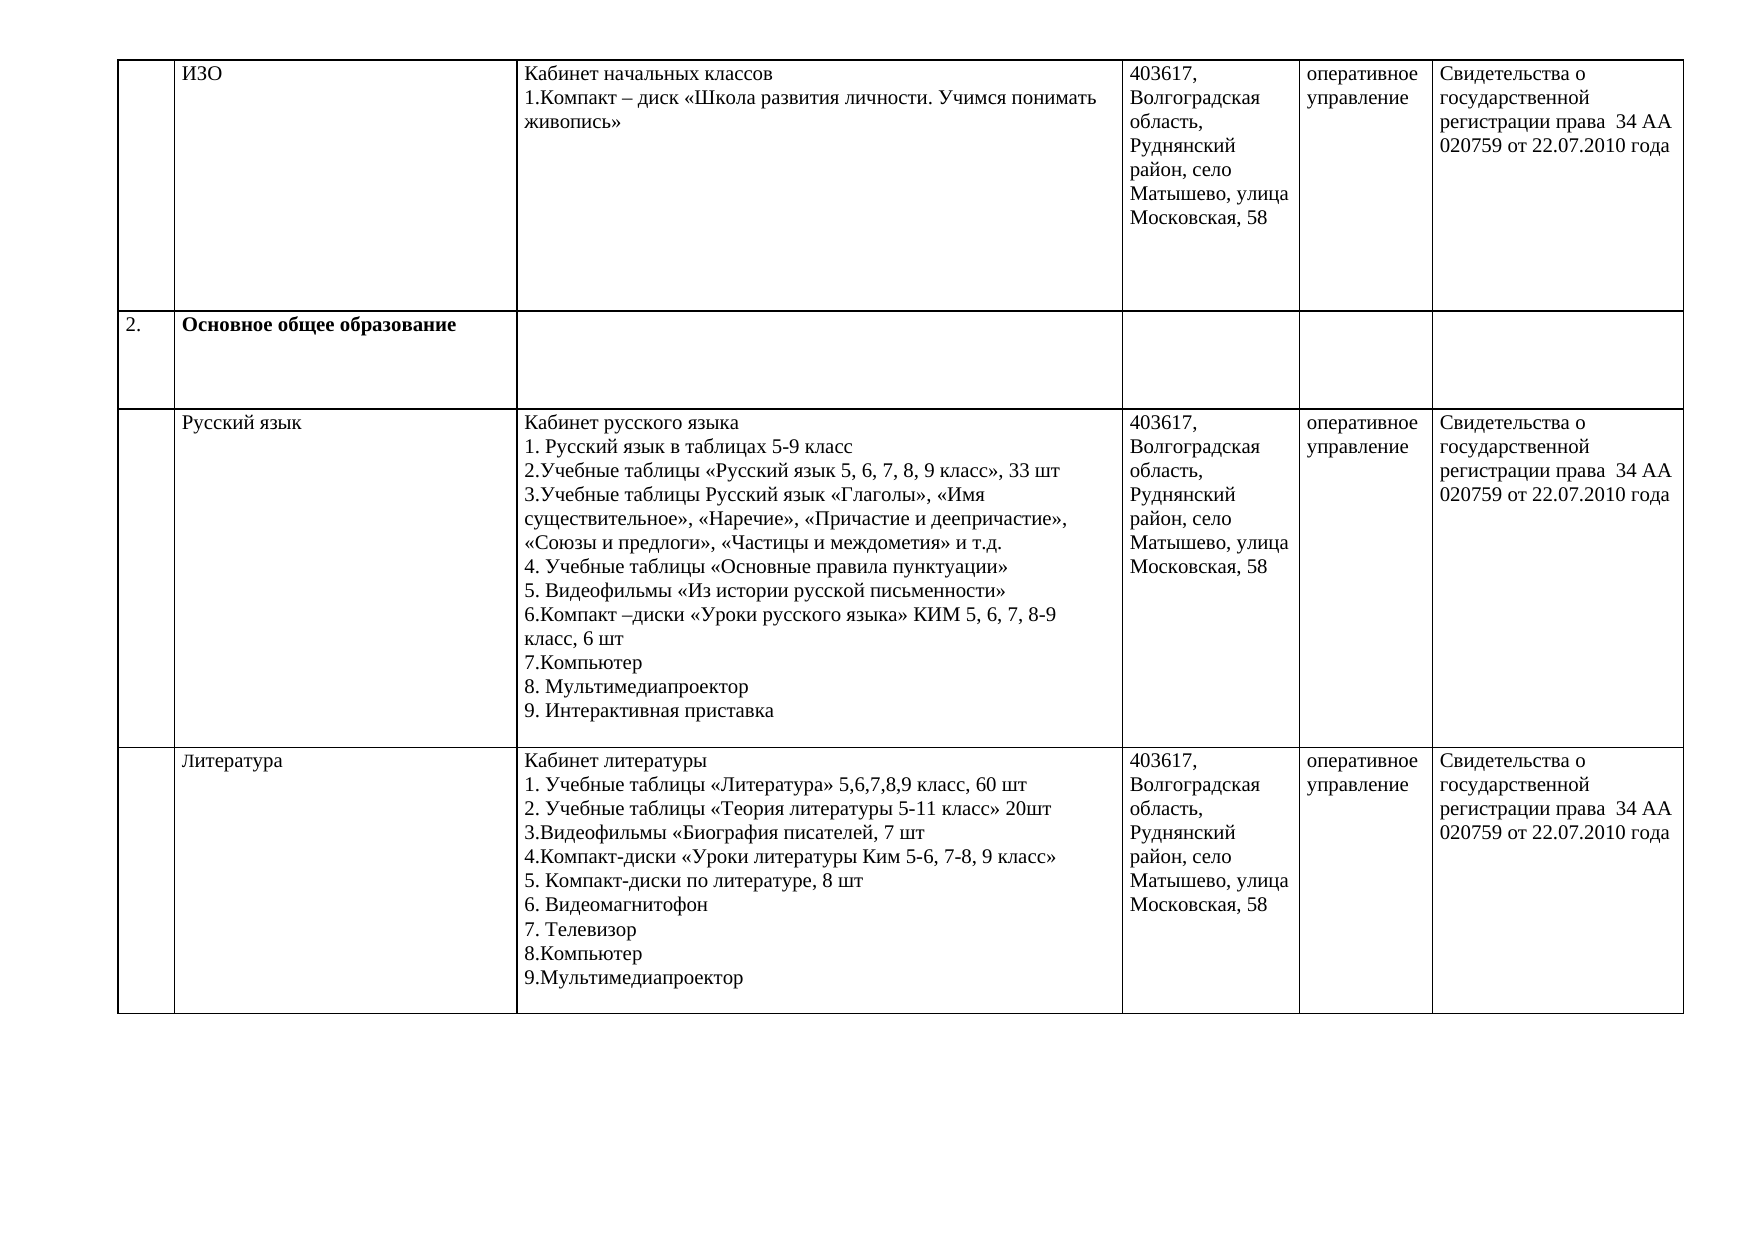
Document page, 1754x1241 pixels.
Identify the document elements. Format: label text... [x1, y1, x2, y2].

table_cell оперативное управление [1300, 410, 1432, 746]
table_cell 2. [119, 312, 174, 408]
table_cell Кабинет русского языка 1. Русский язык в таблицах 5-9 класс 2.Учебные таблицы «Русский язык 5, 6, 7, 8, 9 класс», 33 шт 3.Учебные таблицы Русский язык «Глаголы», «Имя существительное», «Наречие», «Причастие и деепричастие», «Союзы и предлоги», «Частицы и междометия» и т.д. 4. Учебные таблицы «Основные правила пунктуации» 5. Видеофильмы «Из истории русской письменности» 6.Компакт –диски «Уроки русского языка» КИМ 5, 6, 7, 8-9 класс, 6 шт 7.Компьютер 8. Мультимедиапроектор 9. Интерактивная приставка [518, 410, 1122, 746]
table_cell Основное общее образование [175, 312, 516, 408]
table_cell [1300, 312, 1432, 408]
table_cell 403617, Волгоградская область, Руднянский район, село Матышево, улица Московская, 58 [1123, 410, 1299, 746]
table_cell Кабинет литературы 1. Учебные таблицы «Литература» 5,6,7,8,9 класс, 60 шт 2. Учебные таблицы «Теория литературы 5-11 класс» 20шт 3.Видеофильмы «Биография писателей, 7 шт 4.Компакт-диски «Уроки литературы Ким 5-6, 7-8, 9 класс» 5. Компакт-диски по литературе, 8 шт 6. Видеомагнитофон 7. Телевизор 8.Компьютер 9.Мультимедиапроектор [518, 748, 1122, 1013]
table_cell Свидетельства о государственной регистрации права 34 АА 020759 от 22.07.2010 года [1433, 410, 1683, 746]
table_cell [1123, 312, 1299, 408]
table_cell ИЗО [175, 61, 516, 310]
table_cell Литература [175, 748, 516, 1013]
table_cell [119, 748, 174, 1013]
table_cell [1300, 748, 1432, 1013]
table_cell [119, 61, 174, 310]
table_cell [1123, 748, 1299, 1013]
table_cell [1433, 748, 1683, 1013]
table_cell [119, 410, 174, 746]
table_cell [1433, 61, 1683, 310]
table_cell [1433, 312, 1683, 408]
table_cell [518, 312, 1122, 408]
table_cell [1300, 61, 1432, 310]
table_cell Русский язык [175, 410, 516, 746]
table_cell Кабинет начальных классов 1.Компакт – диск «Школа развития личности. Учимся понимать живопись» [518, 61, 1122, 310]
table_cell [1123, 61, 1299, 310]
